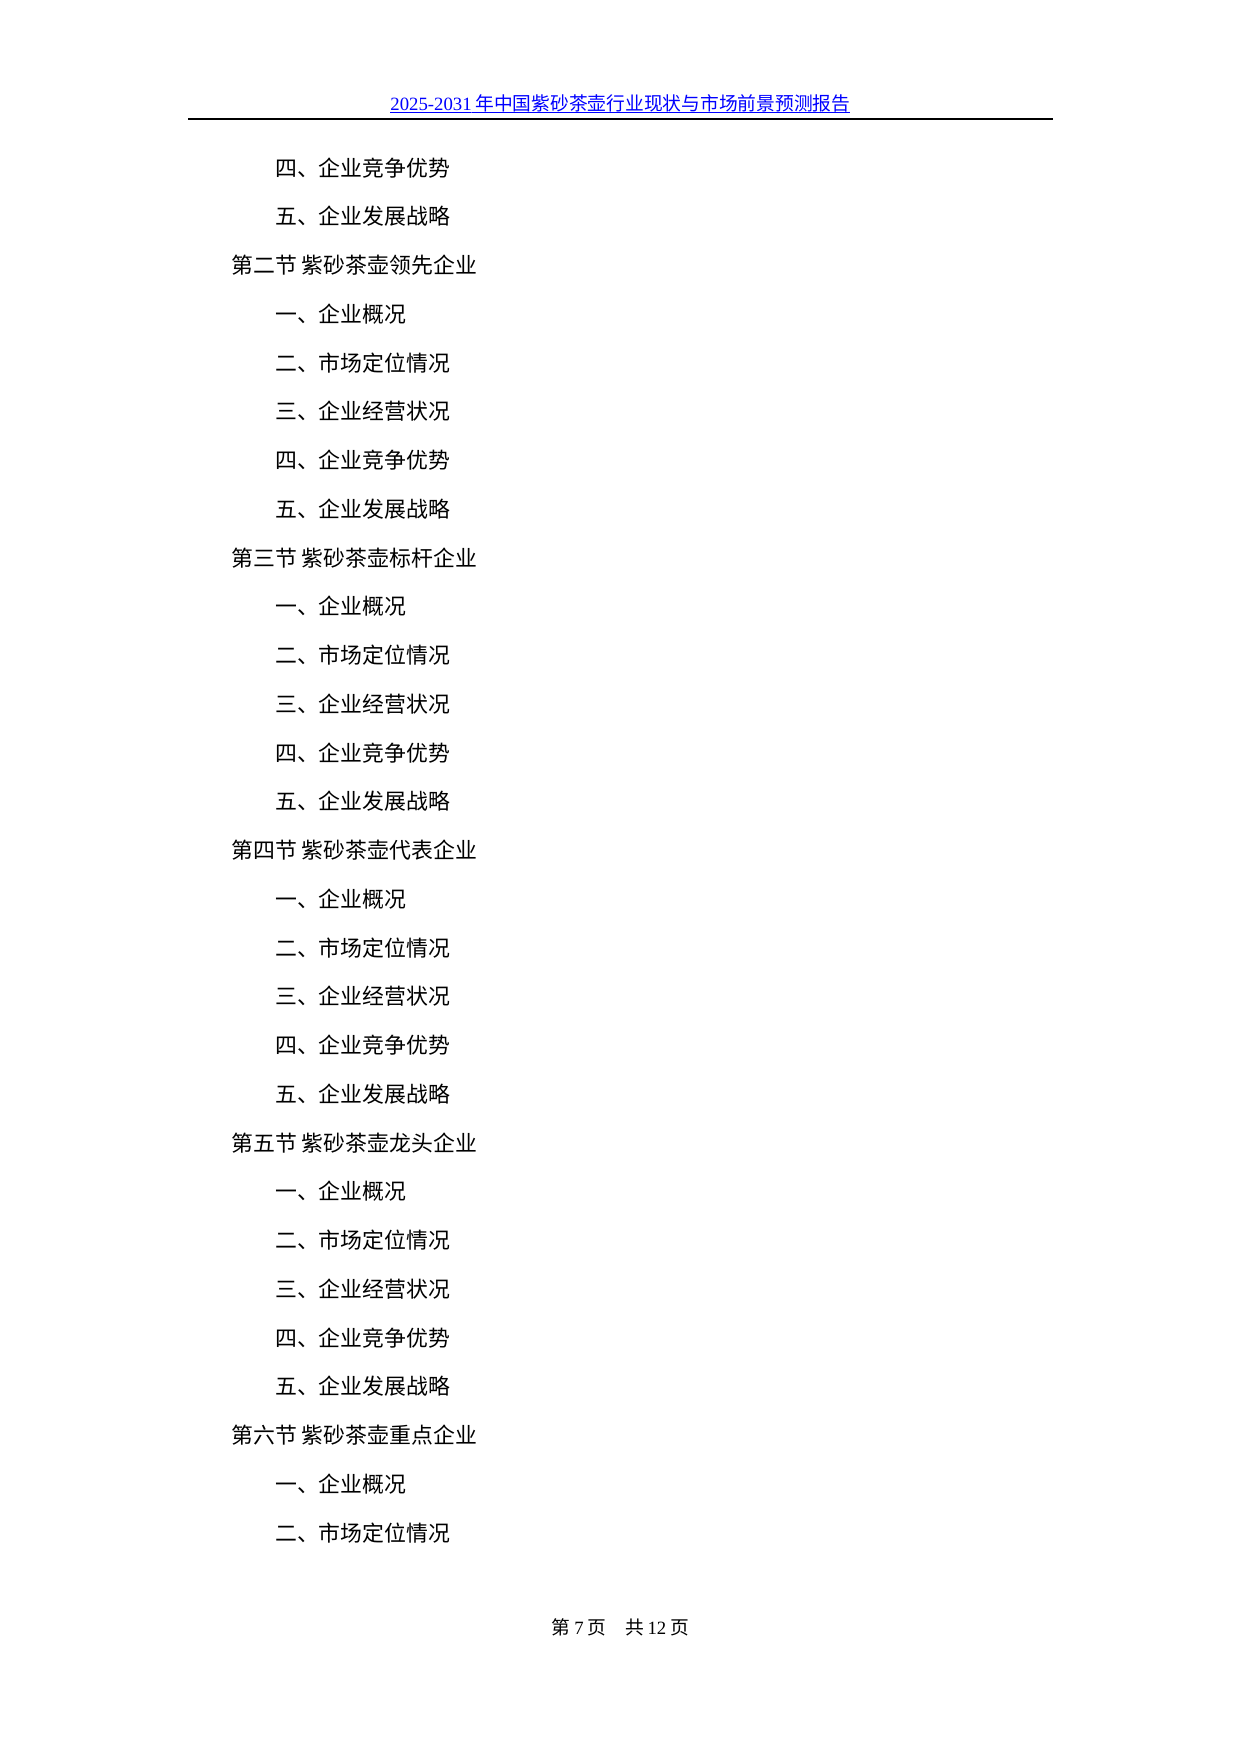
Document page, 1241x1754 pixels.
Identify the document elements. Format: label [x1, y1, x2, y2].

text [187, 150, 1053, 1548]
